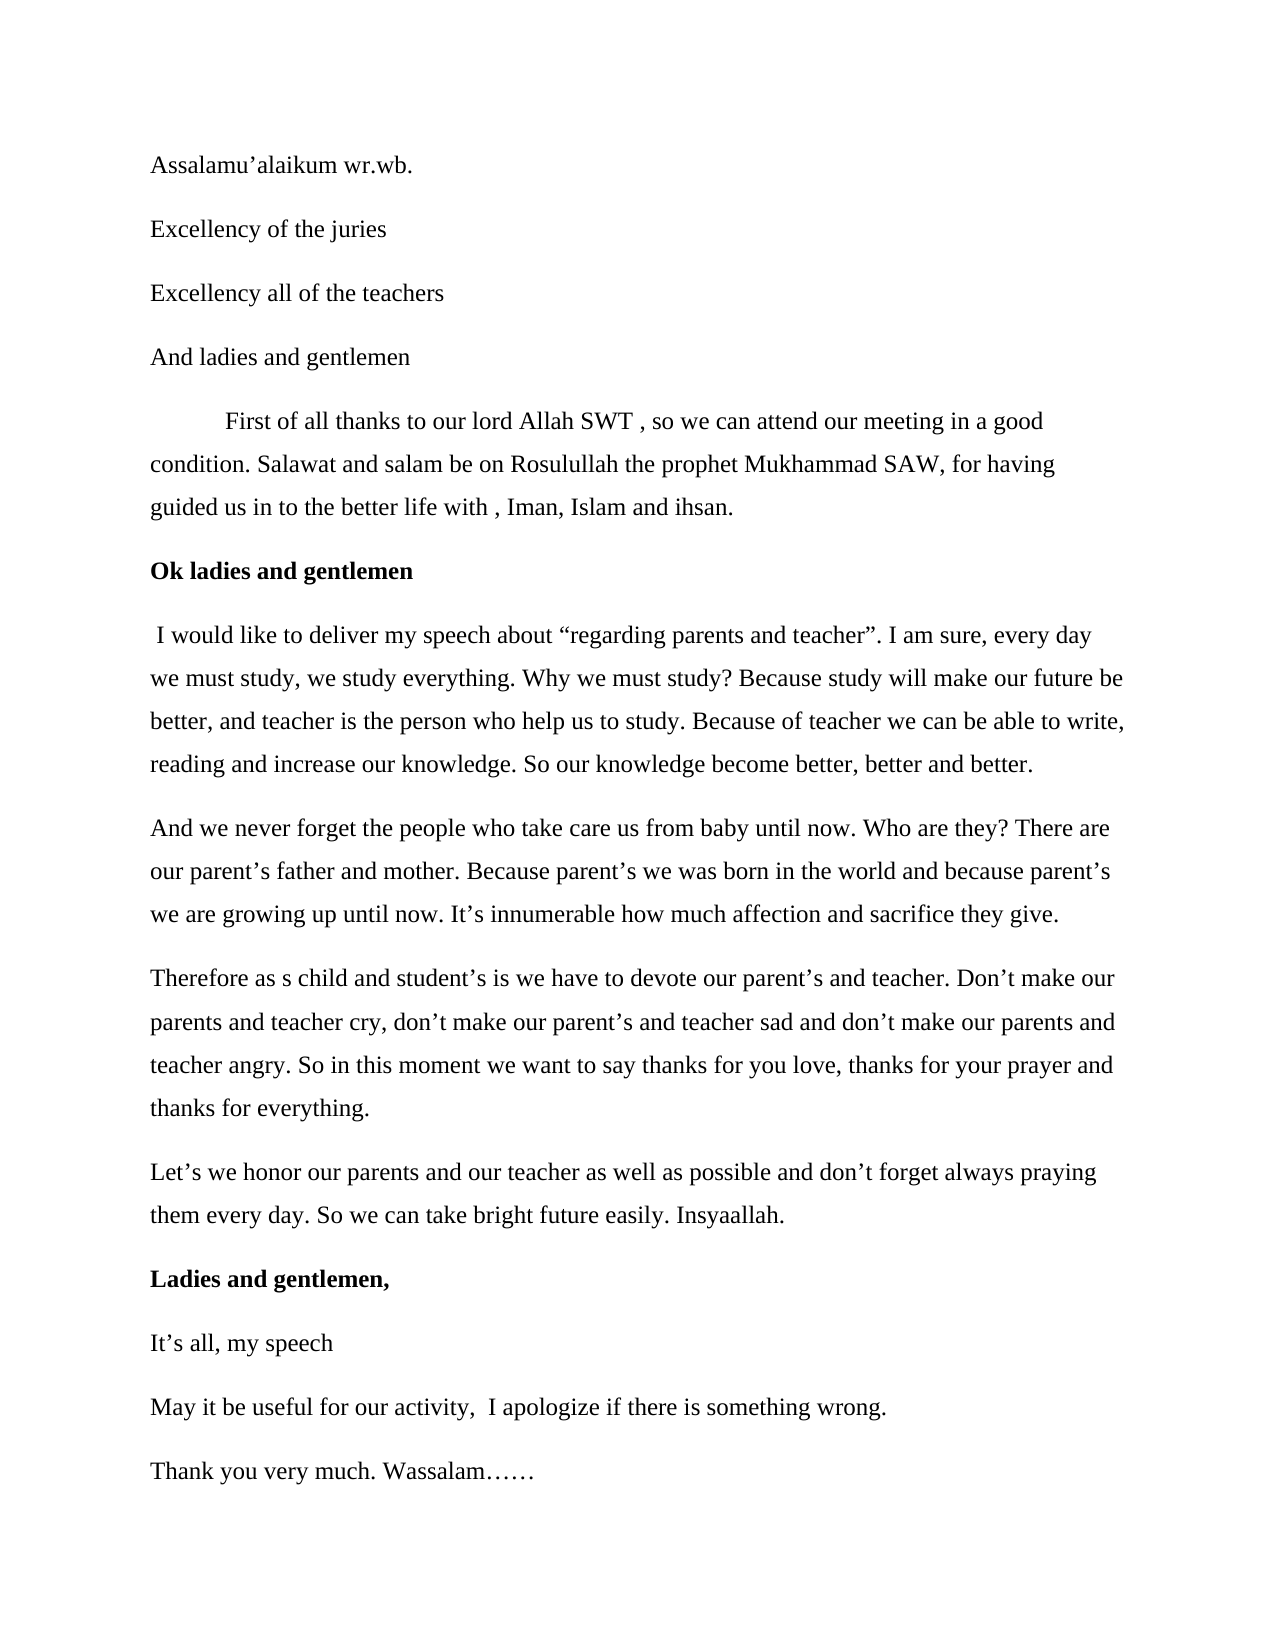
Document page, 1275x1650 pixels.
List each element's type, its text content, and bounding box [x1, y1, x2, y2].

text Excellency all of the teachers [150, 278, 1125, 307]
text May it be useful for our activity, I apologize if there is something wrong. [150, 1392, 1125, 1421]
text It’s all, my speech [150, 1328, 1125, 1357]
text Therefore as s child and student’s is we have to devote our parent’s and teacher. Don’t make our parents and teacher cry, don’t make our parent’s and teacher sad and don’t make our parents and teacher angry. So in this moment we want to say thanks for you love, thanks for your prayer and thanks for everything. [150, 963, 1125, 1122]
text Ok ladies and gentlemen [150, 556, 1125, 585]
text First of all thanks to our lord Allah SWT , so we can attend our meeting in a good condition. Salawat and salam be on Rosulullah the prophet Mukhammad SAW, for having guided us in to the better life with , Iman, Islam and ihsan. [150, 406, 1125, 521]
text And we never forget the people who take care us from baby until now. Who are they? There are our parent’s father and mother. Because parent’s we was born in the world and because parent’s we are growing up until now. It’s innumerable how much affection and sacrifice they give. [150, 813, 1125, 928]
text And ladies and gentlemen [150, 342, 1125, 371]
text Thank you very much. Wassalam…… [150, 1456, 1125, 1484]
text Ladies and gentlemen, [150, 1264, 1125, 1293]
text Assalamu’alaikum wr.wb. [150, 150, 1125, 179]
text Let’s we honor our parents and our teacher as well as possible and don’t forget always praying them every day. So we can take bright future easily. Insyaallah. [150, 1157, 1125, 1229]
text I would like to deliver my speech about “regarding parents and teacher”. I am sure, every day we must study, we study everything. Why we must study? Because study will make our future be better, and teacher is the person who help us to study. Because of teacher we can be able to write, reading and increase our knowledge. So our knowledge become better, better and better. [150, 620, 1125, 778]
text Excellency of the juries [150, 214, 1125, 243]
